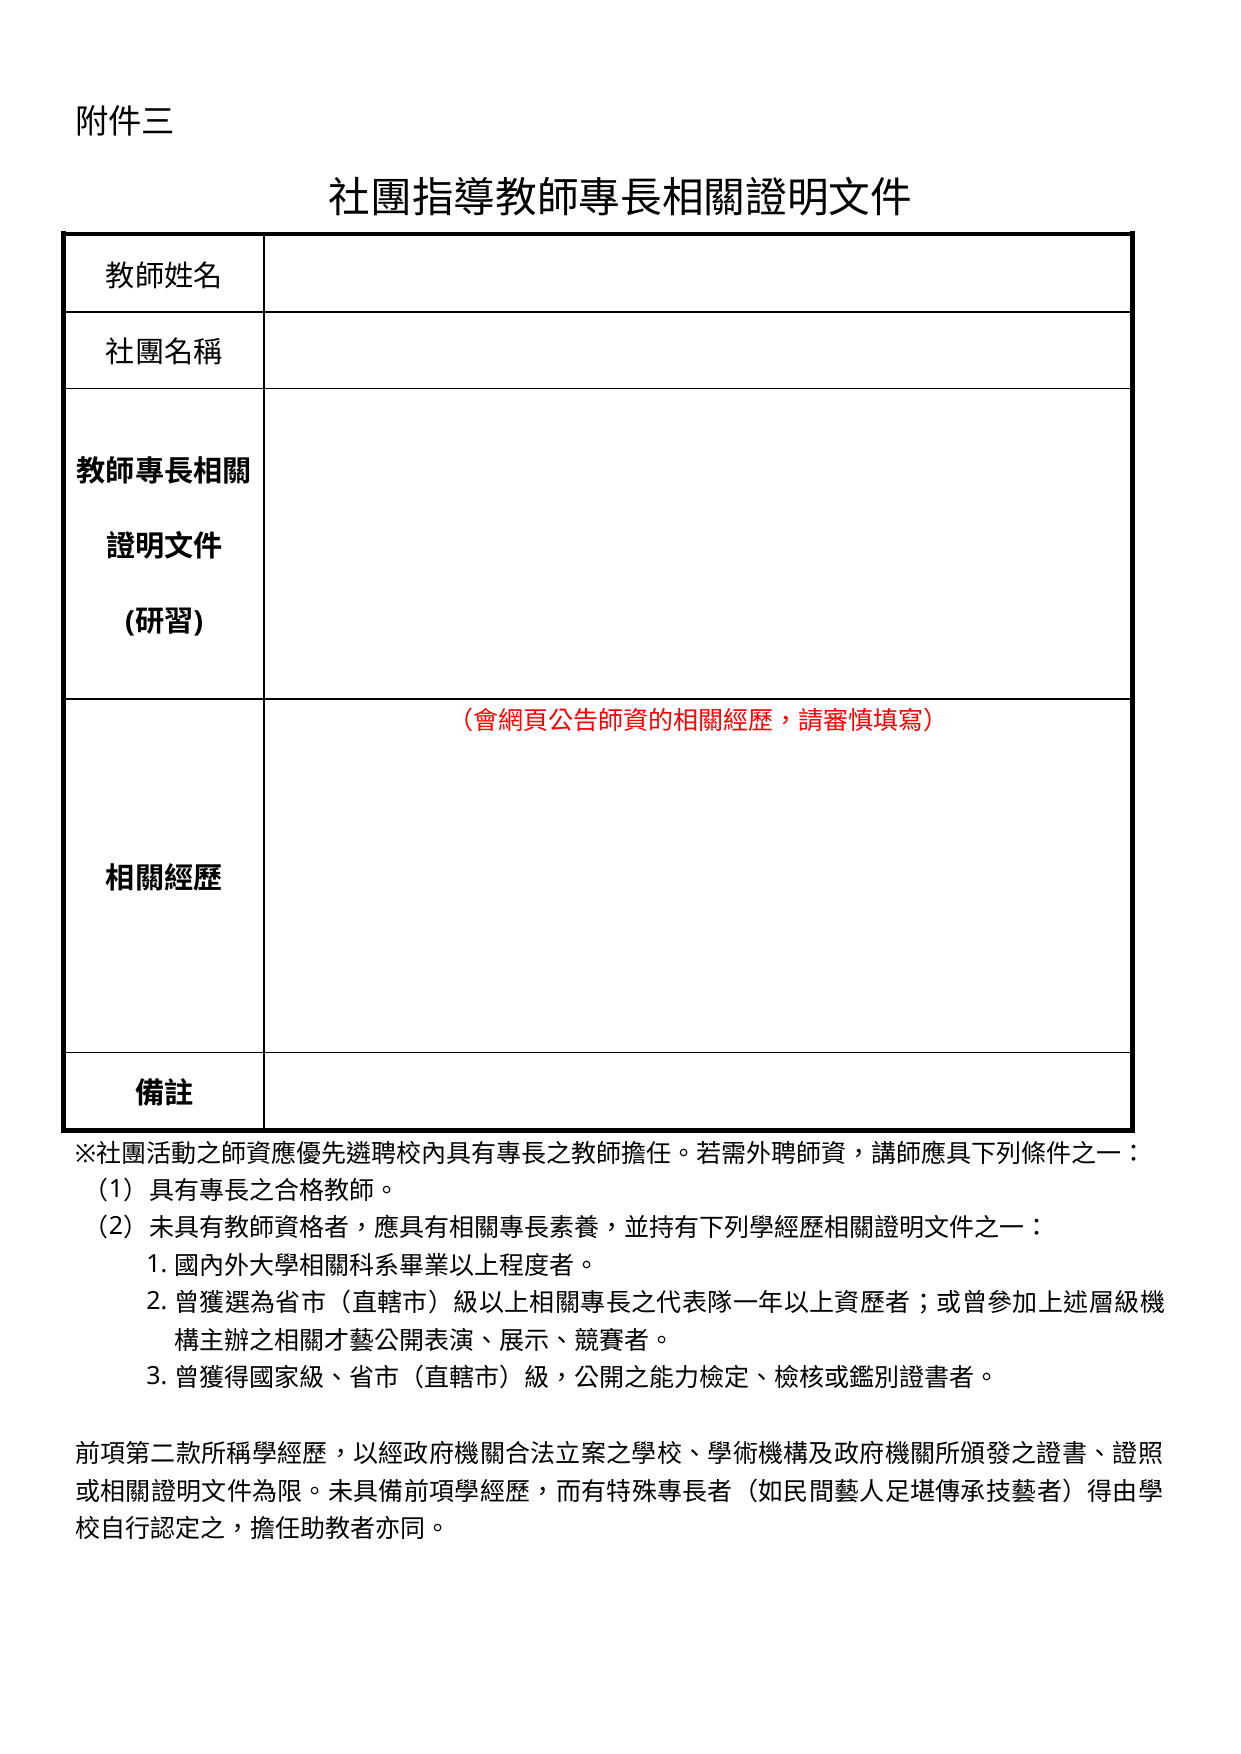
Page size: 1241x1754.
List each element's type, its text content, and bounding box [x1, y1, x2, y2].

text 社團指導教師專長相關證明文件 [75, 156, 1165, 231]
list 具有專長之合格教師。 [84, 1170, 1165, 1208]
table_cell [265, 389, 1130, 698]
table_header 教師姓名 [66, 236, 263, 311]
list 未具有教師資格者，應具有相關專長素養，並持有下列學經歷相關證明文件之一： [84, 1208, 1165, 1245]
list 國內外大學相關科系畢業以上程度者。 [146, 1245, 1165, 1283]
table_header [265, 236, 1130, 311]
table_cell 教師專長相關證明文件 (研習) [66, 389, 263, 698]
table_cell 相關經歷 [66, 700, 263, 1052]
list 曾獲選為省市（直轄市）級以上相關專長之代表隊一年以上資歷者；或曾參加上述層級機構主辦之相關才藝公開表演、展示、競賽者。 [146, 1283, 1165, 1358]
table_cell 備註 [66, 1053, 263, 1128]
table_cell [265, 313, 1130, 388]
text 前項第二款所稱學經歷，以經政府機關合法立案之學校、學術機構及政府機關所頒發之證書、證照或相關證明文件為限。未具備前項學經歷，而有特殊專長者（如民間藝人足堪傳承技藝者）得由學校自行認定之，擔任助教者亦同。 [75, 1433, 1165, 1545]
table_cell （會網頁公告師資的相關經歷，請審慎填寫） [265, 700, 1130, 1052]
text 附件三 [75, 81, 1165, 156]
table_cell [265, 1053, 1130, 1128]
text ※社團活動之師資應優先遴聘校內具有專長之教師擔任。若需外聘師資，講師應具下列條件之一： [75, 1133, 1165, 1170]
list 曾獲得國家級、省市（直轄市）級，公開之能力檢定、檢核或鑑別證書者。 [146, 1358, 1165, 1395]
table_cell 社團名稱 [66, 313, 263, 388]
